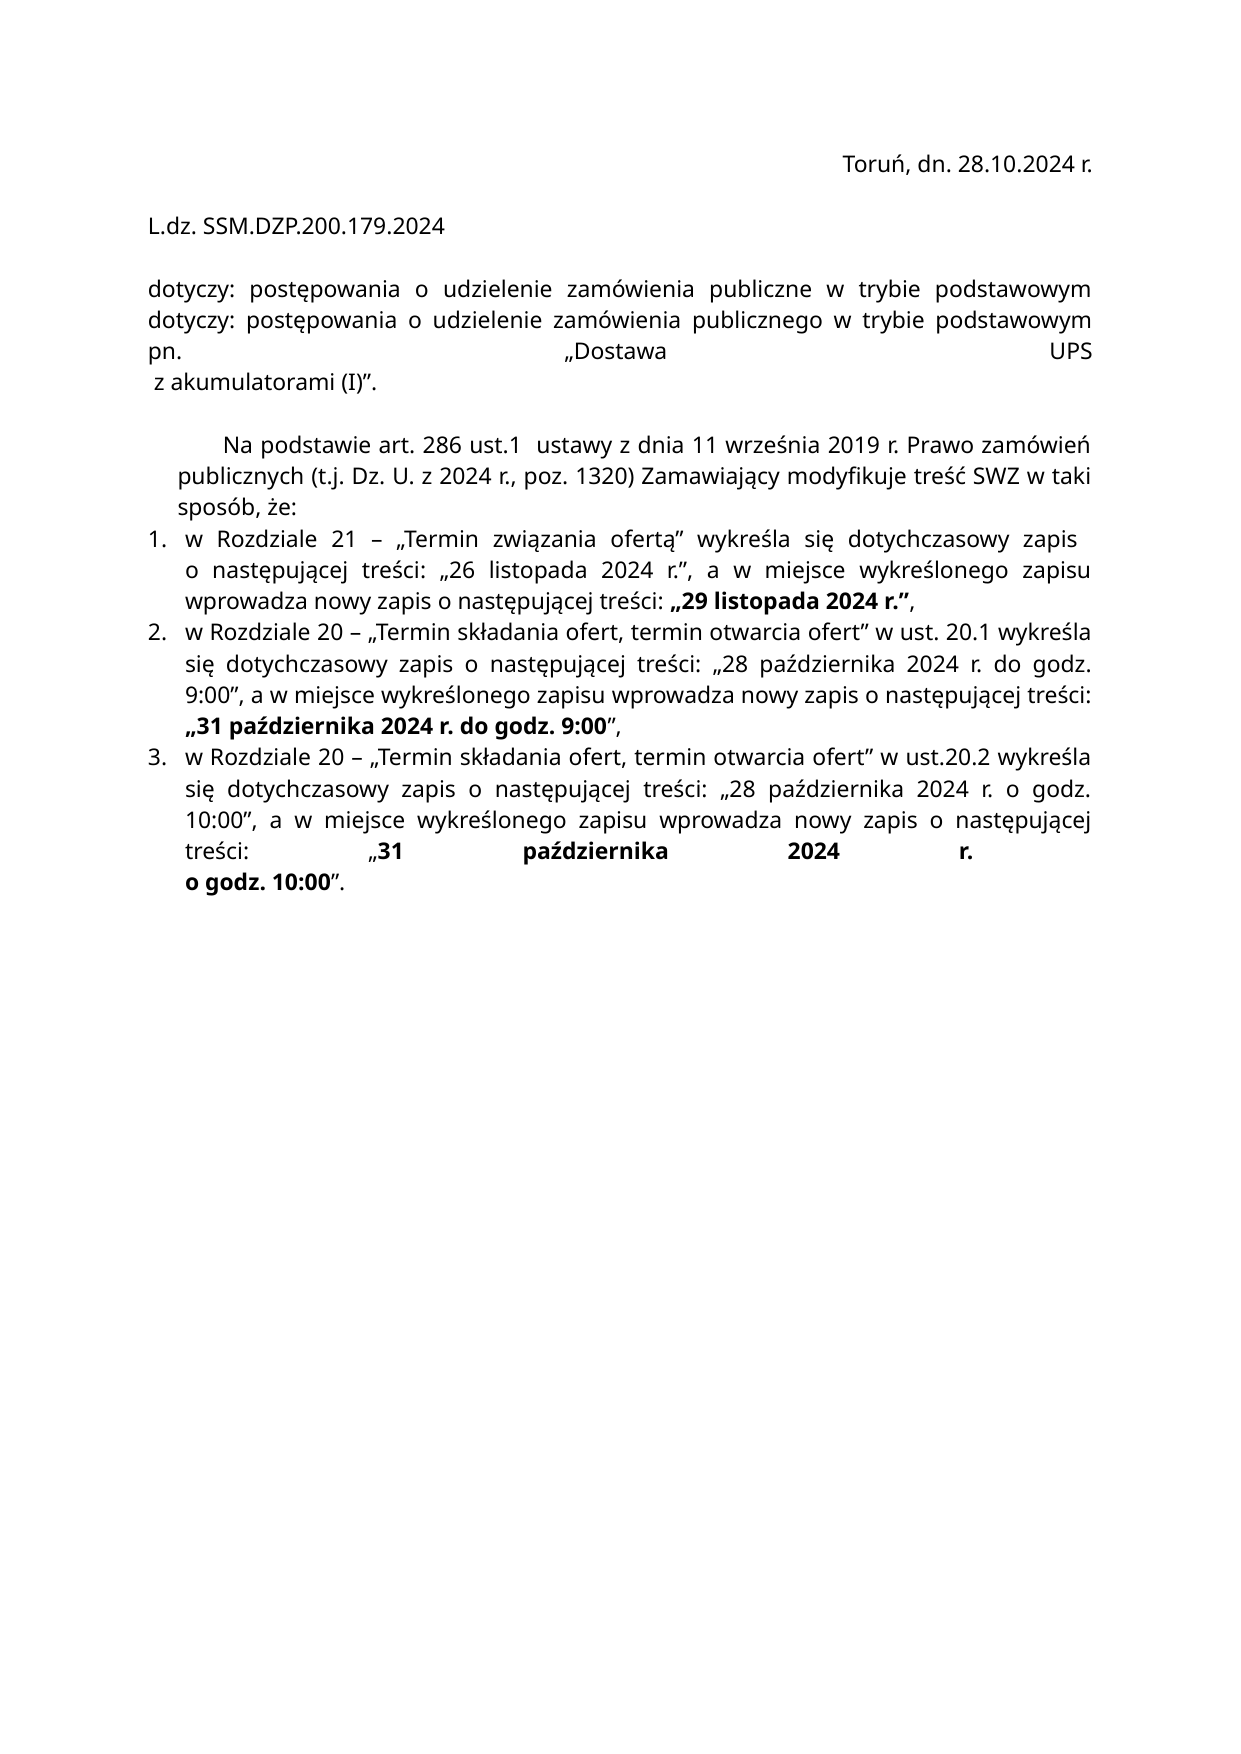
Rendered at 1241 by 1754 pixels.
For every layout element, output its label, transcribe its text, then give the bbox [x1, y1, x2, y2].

list w Rozdziale 20 – „Termin składania ofert, termin otwarcia ofert” w ust. 20.1 wykreśla się dotychczasowy zapis o następującej treści: „28 października 2024 r. do godz. 9:00”, a w miejsce wykreślonego zapisu wprowadza nowy zapis o następującej treści: „31 października 2024 r. do godz. 9:00”, [148, 616, 1093, 741]
list w Rozdziale 21 – „Termin związania ofertą” wykreśla się dotychczasowy zapis o następującej treści: „26 listopada 2024 r.”, a w miejsce wykreślonego zapisu wprowadza nowy zapis o następującej treści: „29 listopada 2024 r.”, [148, 523, 1093, 616]
text Na podstawie art. 286 ust.1 ustawy z dnia 11 września 2019 r. Prawo zamówień publicznych (t.j. Dz. U. z 2024 r., poz. 1320) Zamawiający modyfikuje treść SWZ w taki sposób, że: [177, 429, 1093, 523]
text L.dz. SSM.DZP.200.179.2024 [148, 210, 1093, 241]
list w Rozdziale 20 – „Termin składania ofert, termin otwarcia ofert” w ust.20.2 wykreśla się dotychczasowy zapis o następującej treści: „28 października 2024 r. o godz. 10:00”, a w miejsce wykreślonego zapisu wprowadza nowy zapis o następującej treści: „31 października 2024 r. o godz. 10:00”. [148, 741, 1093, 898]
list dotyczy: postępowania o udzielenie zamówienia publiczne w trybie podstawowym dotyczy: postępowania o udzielenie zamówienia publicznego w trybie podstawowym pn. „Dostawa UPS z akumulatorami (I)”. [148, 273, 1093, 398]
text Toruń, dn. 28.10.2024 r. [148, 148, 1093, 179]
